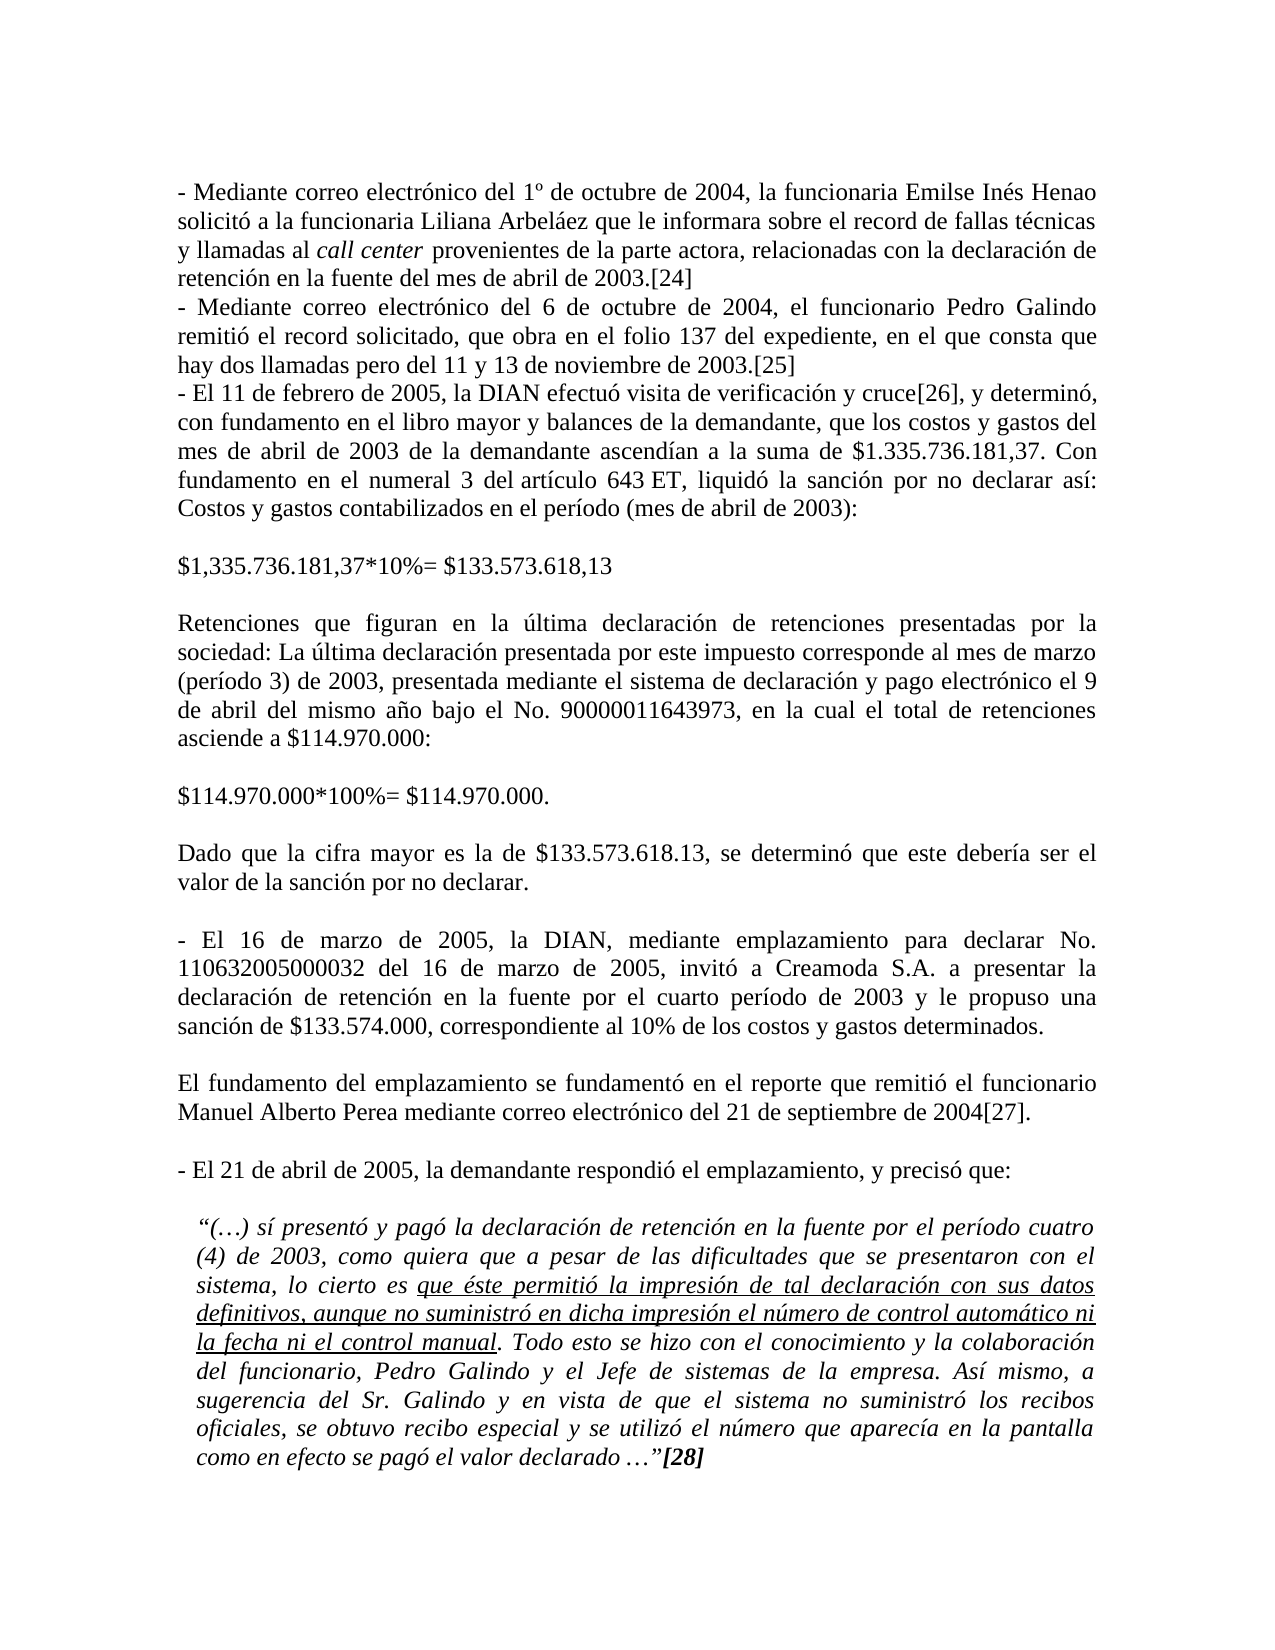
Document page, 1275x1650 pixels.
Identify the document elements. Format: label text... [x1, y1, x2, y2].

text $114.970.000*100%= $114.970.000. [177, 781, 1098, 810]
text - El 21 de abril de 2005, la demandante respondió el emplazamiento, y precisó que: [177, 1155, 1098, 1183]
text Dado que la cifra mayor es la de $133.573.618.13, se determinó que este debería ser el valor de la sanción por no declarar. [177, 838, 1098, 896]
text - Mediante correo electrónico del 1º de octubre de 2004, la funcionaria Emilse Inés Henao solicitó a la funcionaria Liliana Arbeláez que le informara sobre el record de fallas técnicas y llamadas al call center provenientes de la parte actora, relacionadas con la declaración de retención en la fuente del mes de abril de 2003.[24] [177, 177, 1098, 292]
text - El 11 de febrero de 2005, la DIAN efectuó visita de verificación y cruce[26], y determinó, con fundamento en el libro mayor y balances de la demandante, que los costos y gastos del mes de abril de 2003 de la demandante ascendían a la suma de $1.335.736.181,37. Con fundamento en el numeral 3 del artículo 643 ET, liquidó la sanción por no declarar así: Costos y gastos contabilizados en el período (mes de abril de 2003): [177, 378, 1098, 522]
text - Mediante correo electrónico del 6 de octubre de 2004, el funcionario Pedro Galindo remitió el record solicitado, que obra en el folio 137 del expediente, en el que consta que hay dos llamadas pero del 11 y 13 de noviembre de 2003.[25] [177, 292, 1098, 378]
text - El 16 de marzo de 2005, la DIAN, mediante emplazamiento para declarar No. 110632005000032 del 16 de marzo de 2005, invitó a Creamoda S.A. a presentar la declaración de retención en la fuente por el cuarto período de 2003 y le propuso una sanción de $133.574.000, correspondiente al 10% de los costos y gastos determinados. [177, 925, 1098, 1040]
text $1,335.736.181,37*10%= $133.573.618,13 [177, 551, 1098, 580]
text Retenciones que figuran en la última declaración de retenciones presentadas por la sociedad: La última declaración presentada por este impuesto corresponde al mes de marzo (período 3) de 2003, presentada mediante el sistema de declaración y pago electrónico el 9 de abril del mismo año bajo el No. 90000011643973, en la cual el total de retenciones asciende a $114.970.000: [177, 608, 1098, 752]
text “(…) sí presentó y pagó la declaración de retención en la fuente por el período cuatro (4) de 2003, como quiera que a pesar de las dificultades que se presentaron con el sistema, lo cierto es que éste permitió la impresión de tal declaración con sus datos definitivos, aunque no suministró en dicha impresión el número de control automático ni la fecha ni el control manual. Todo esto se hizo con el conocimiento y la colaboración del funcionario, Pedro Galindo y el Jefe de sistemas de la empresa. Así mismo, a sugerencia del Sr. Galindo y en vista de que el sistema no suministró los recibos oficiales, se obtuvo recibo especial y se utilizó el número que aparecía en la pantalla como en efecto se pagó el valor declarado …”[28] [196, 1212, 1098, 1471]
text El fundamento del emplazamiento se fundamentó en el reporte que remitió el funcionario Manuel Alberto Perea mediante correo electrónico del 21 de septiembre de 2004[27]. [177, 1068, 1098, 1126]
